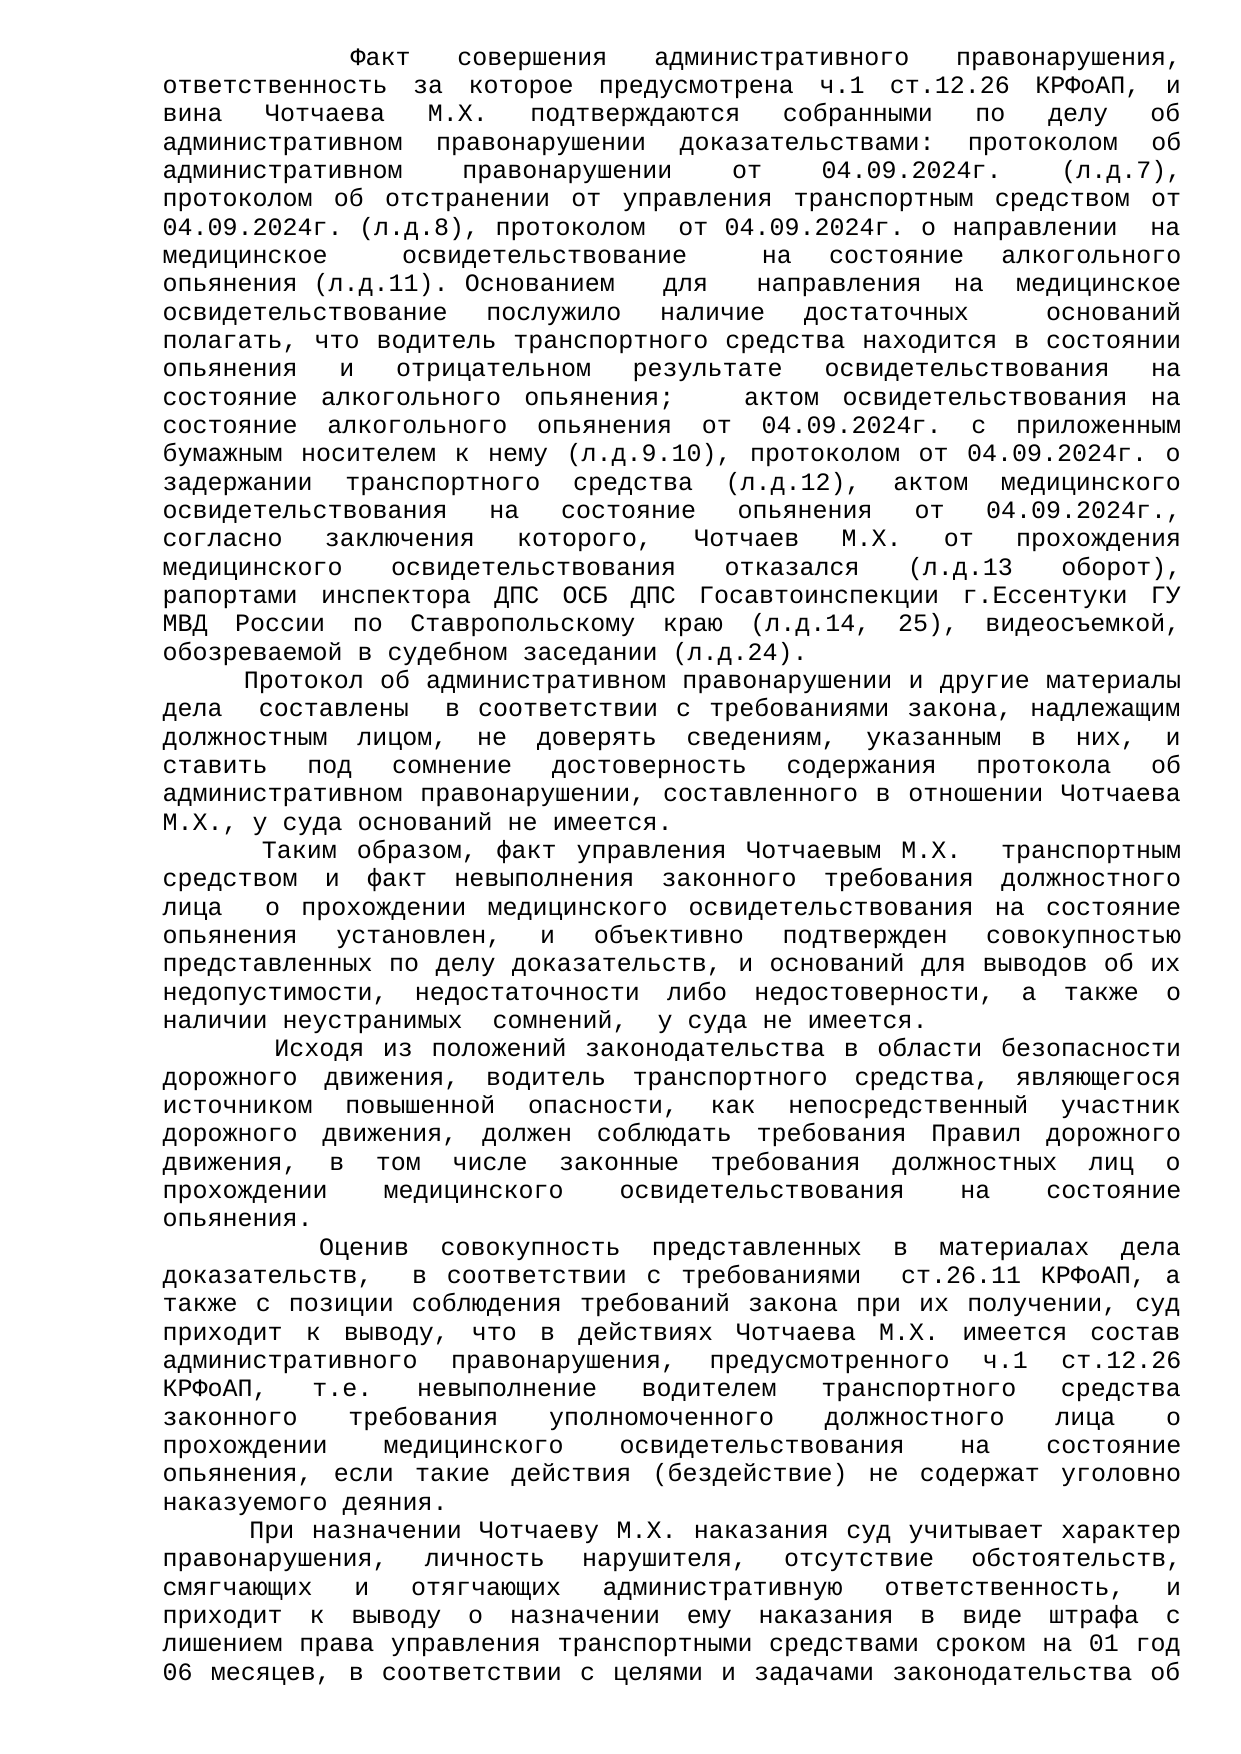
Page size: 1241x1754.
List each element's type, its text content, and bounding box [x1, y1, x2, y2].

text Таким образом, факт управления Чотчаевым М.Х. транспортным средством и факт невыполнения законного требования должностного лица о прохождении медицинского освидетельствования на состояние опьянения установлен, и объективно подтвержден совокупностью представленных по делу доказательств, и оснований для выводов об их недопустимости, недостаточности либо недостоверности, а также о наличии неустранимых сомнений, у суда не имеется. [162, 838, 1181, 1036]
text Исходя из положений законодательства в области безопасности дорожного движения, водитель транспортного средства, являющегося источником повышенной опасности, как непосредственный участник дорожного движения, должен соблюдать требования Правил дорожного движения, в том числе законные требования должностных лиц о прохождении медицинского освидетельствования на состояние опьянения. [162, 1036, 1181, 1234]
text Протокол об административном правонарушении и другие материалы дела составлены в соответствии с требованиями закона, надлежащим должностным лицом, не доверять сведениям, указанным в них, и ставить под сомнение достоверность содержания протокола об административном правонарушении, составленного в отношении Чотчаева М.Х., у суда оснований не имеется. [162, 668, 1181, 838]
text Факт совершения административного правонарушения, ответственность за которое предусмотрена ч.1 ст.12.26 КРФоАП, и вина Чотчаева М.Х. подтверждаются собранными по делу об административном правонарушении доказательствами: протоколом об административном правонарушении от 04.09.2024г. (л.д.7), протоколом об отстранении от управления транспортным средством от 04.09.2024г. (л.д.8), протоколом от 04.09.2024г. о направлении на медицинское освидетельствование на состояние алкогольного опьянения (л.д.11). Основанием для направления на медицинское освидетельствование послужило наличие достаточных оснований полагать, что водитель транспортного средства находится в состоянии опьянения и отрицательном результате освидетельствования на состояние алкогольного опьянения; актом освидетельствования на состояние алкогольного опьянения от 04.09.2024г. с приложенным бумажным носителем к нему (л.д.9.10), протоколом от 04.09.2024г. о задержании транспортного средства (л.д.12), актом медицинского освидетельствования на состояние опьянения от 04.09.2024г., согласно заключения которого, Чотчаев М.Х. от прохождения медицинского освидетельствования отказался (л.д.13 оборот), рапортами инспектора ДПС ОСБ ДПС Госавтоинспекции г.Ессентуки ГУ МВД России по Ставропольскому краю (л.д.14, 25), видеосъемкой, обозреваемой в судебном заседании (л.д.24). [162, 44, 1181, 668]
text Оценив совокупность представленных в материалах дела доказательств, в соответствии с требованиями ст.26.11 КРФоАП, а также с позиции соблюдения требований закона при их получении, суд приходит к выводу, что в действиях Чотчаева М.Х. имеется состав административного правонарушения, предусмотренного ч.1 ст.12.26 КРФоАП, т.е. невыполнение водителем транспортного средства законного требования уполномоченного должностного лица о прохождении медицинского освидетельствования на состояние опьянения, если такие действия (бездействие) не содержат уголовно наказуемого деяния. [162, 1234, 1181, 1518]
